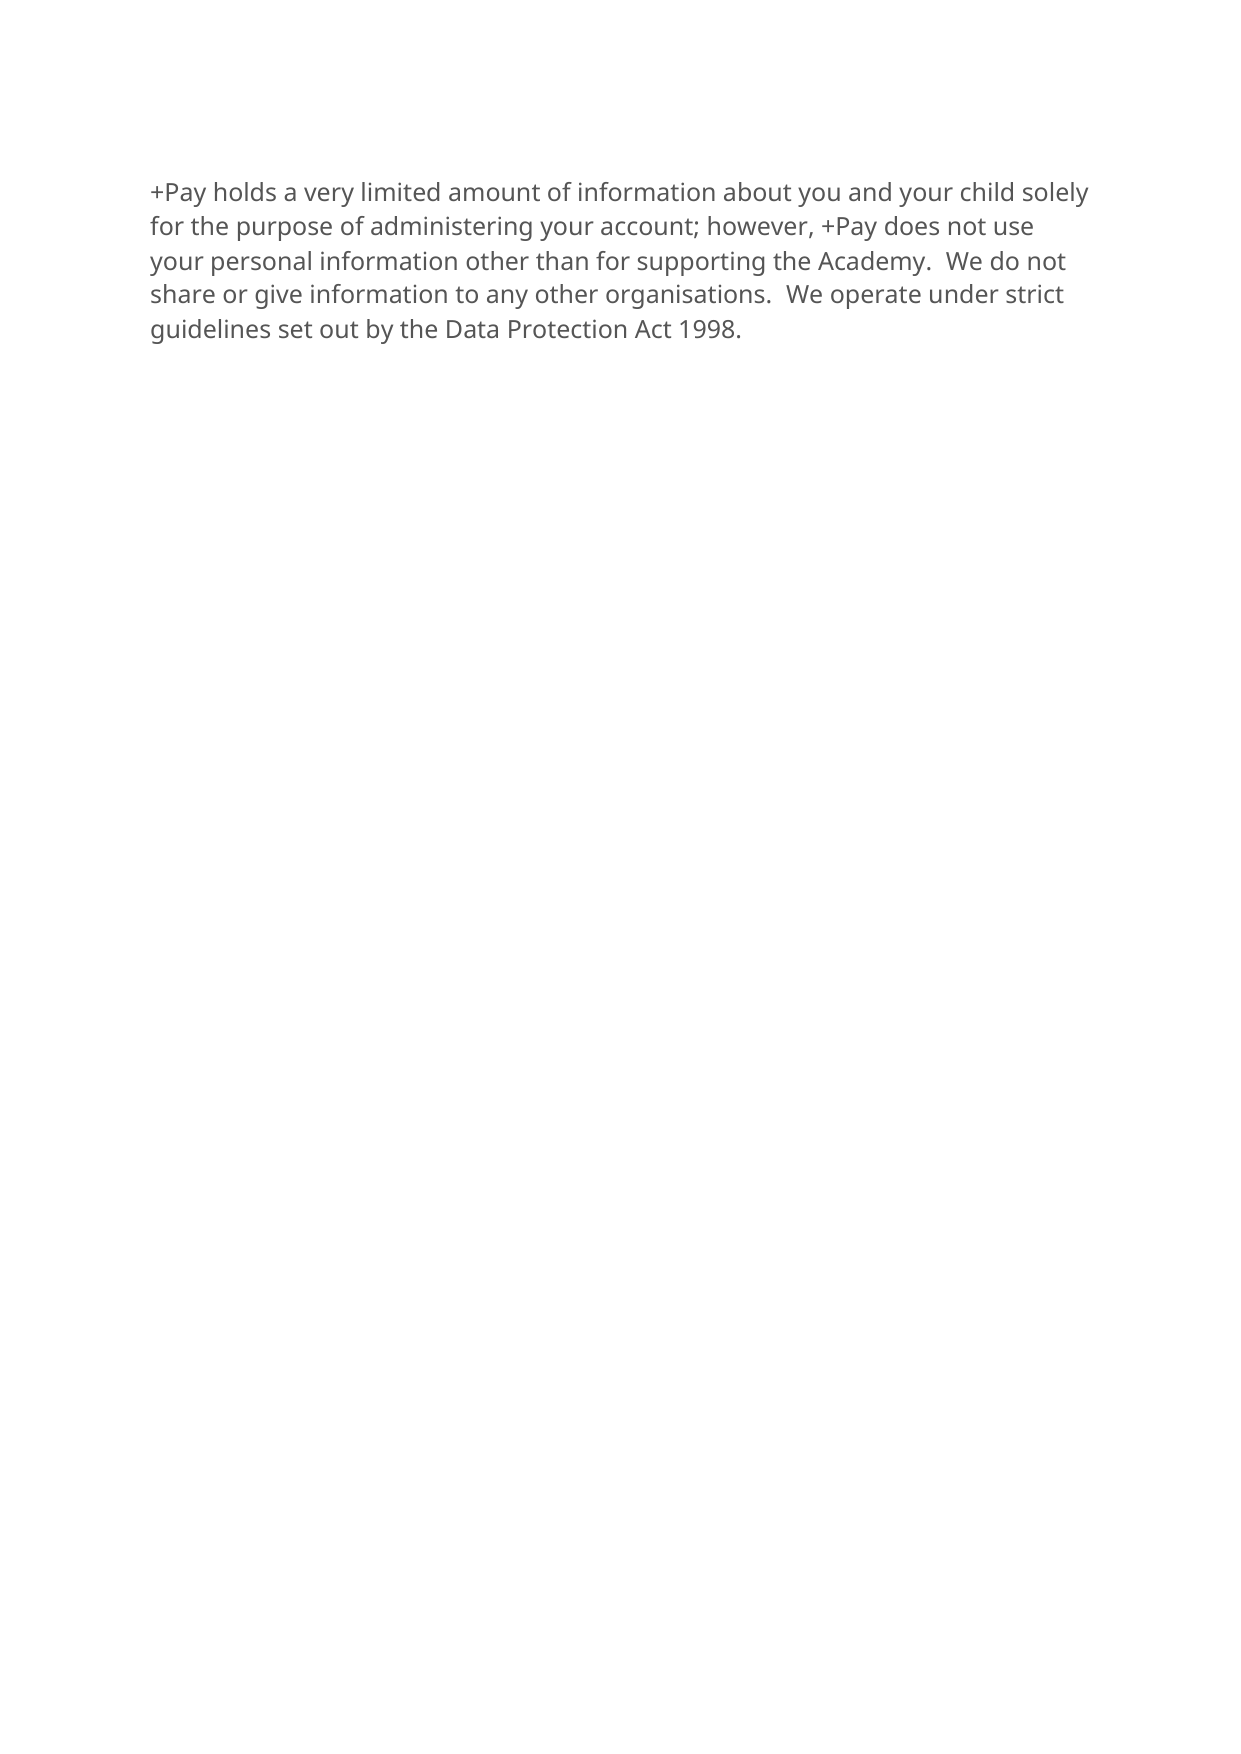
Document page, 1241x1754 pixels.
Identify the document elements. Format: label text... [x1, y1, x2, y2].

text +Pay holds a very limited amount of information about you and your child solely for the purpose of administering your account; however, +Pay does not use your personal information other than for supporting the Academy. We do not share or give information to any other organisations. We operate under strict guidelines set out by the Data Protection Act 1998. [150, 175, 1090, 345]
